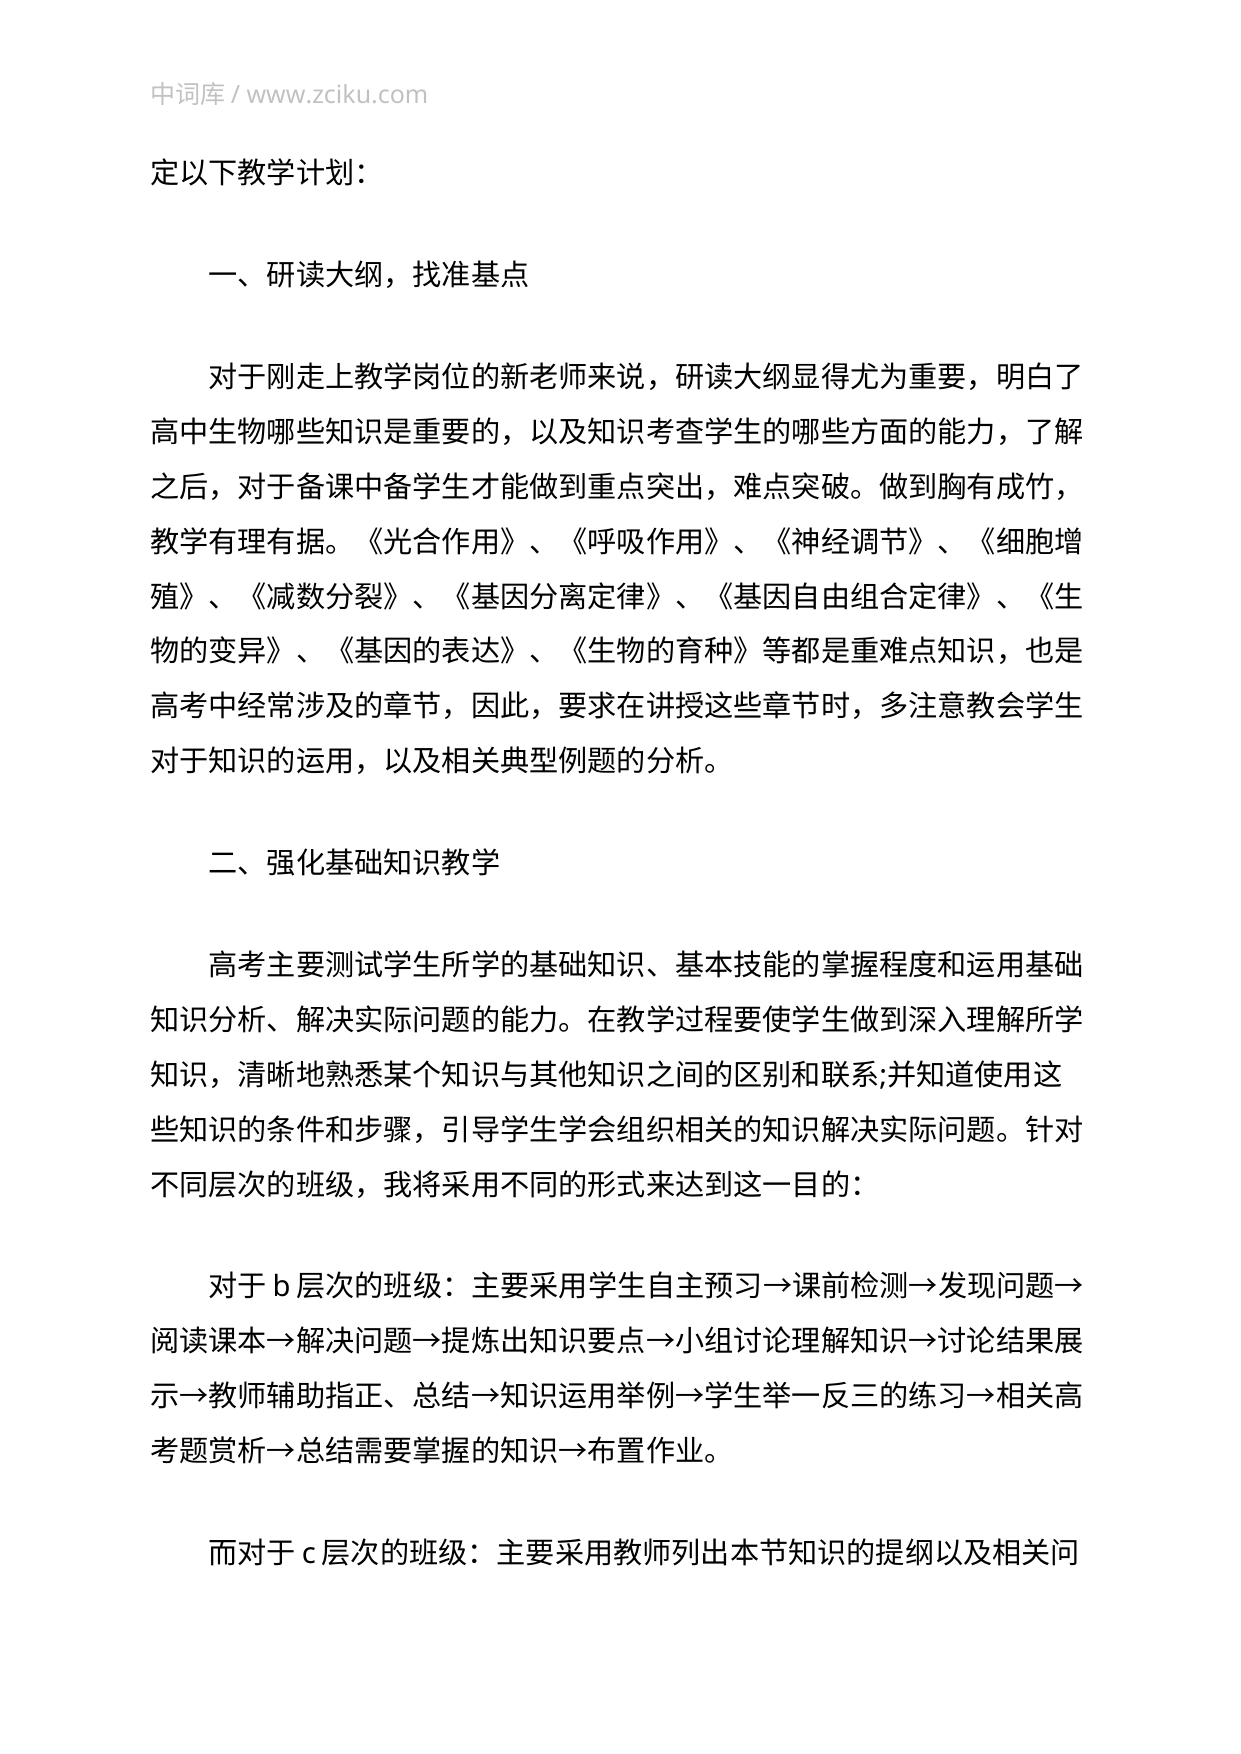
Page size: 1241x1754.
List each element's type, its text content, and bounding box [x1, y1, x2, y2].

text 一、研读大纲，找准基点 [150, 252, 1090, 294]
text 对于刚走上教学岗位的新老师来说，研读大纲显得尤为重要，明白了高中生物哪些知识是重要的，以及知识考查学生的哪些方面的能力，了解之后，对于备课中备学生才能做到重点突出，难点突破。做到胸有成竹，教学有理有据。《光合作用》、《呼吸作用》、《神经调节》、《细胞增殖》、《减数分裂》、《基因分离定律》、《基因自由组合定律》、《生物的变异》、《基因的表达》、《生物的育种》等都是重难点知识，也是高考中经常涉及的章节，因此，要求在讲授这些章节时，多注意教会学生对于知识的运用，以及相关典型例题的分析。 [150, 353, 1090, 780]
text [150, 1529, 1090, 1572]
text 对于b层次的班级：主要采用学生自主预习→课前检测→发现问题→阅读课本→解决问题→提炼出知识要点→小组讨论理解知识→讨论结果展示→教师辅助指正、总结→知识运用举例→学生举一反三的练习→相关高考题赏析→总结需要掌握的知识→布置作业。 [150, 1263, 1090, 1470]
text 二、强化基础知识教学 [150, 839, 1090, 882]
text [150, 150, 1090, 192]
text 高考主要测试学生所学的基础知识、基本技能的掌握程度和运用基础知识分析、解决实际问题的能力。在教学过程要使学生做到深入理解所学知识，清晰地熟悉某个知识与其他知识之间的区别和联系;并知道使用这些知识的条件和步骤，引导学生学会组织相关的知识解决实际问题。针对不同层次的班级，我将采用不同的形式来达到这一目的： [150, 941, 1090, 1203]
